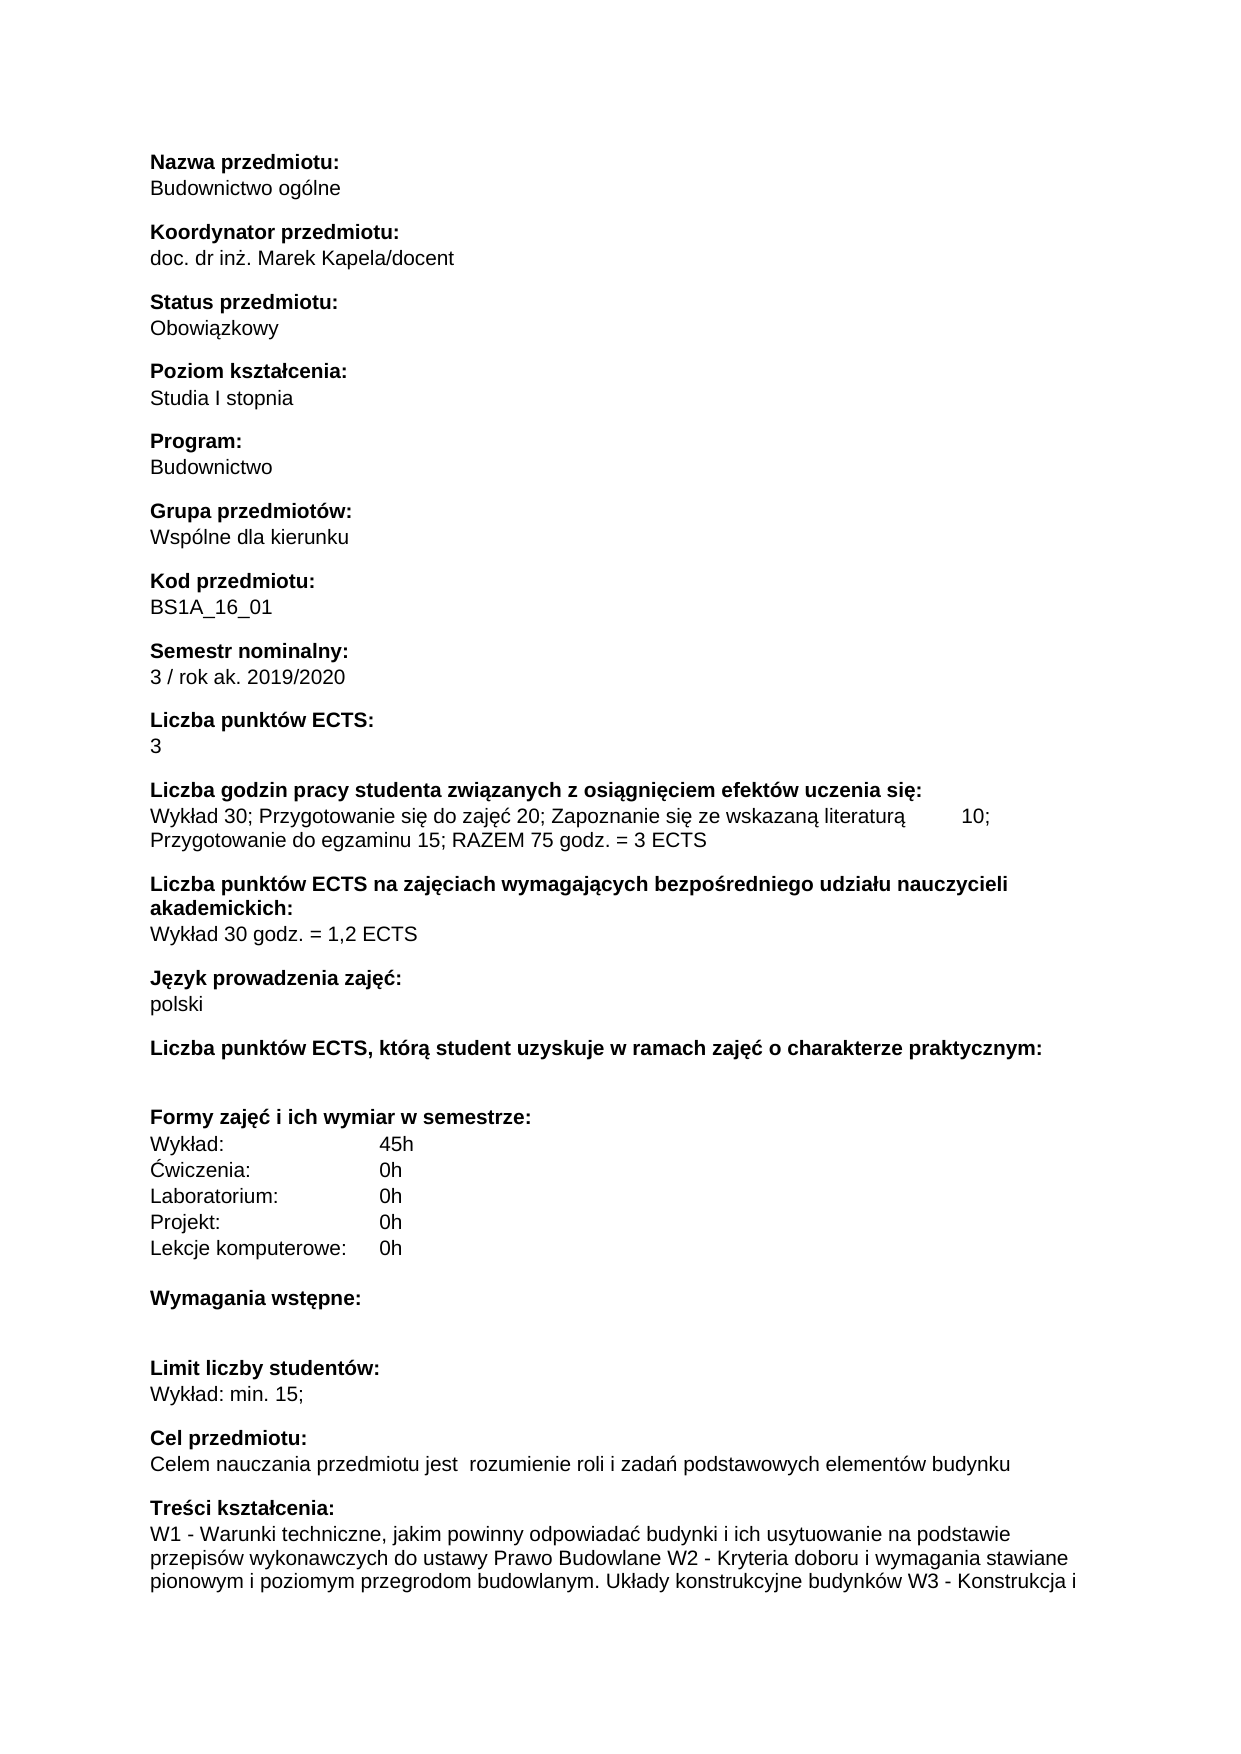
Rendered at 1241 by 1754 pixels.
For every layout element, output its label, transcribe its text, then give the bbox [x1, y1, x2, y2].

table_cell Ćwiczenia: [140, 1158, 367, 1182]
text Poziom kształcenia: [150, 359, 1090, 383]
text Limit liczby studentów: [150, 1356, 1090, 1380]
table_cell 0h [369, 1156, 597, 1182]
text Kod przedmiotu: [150, 569, 1090, 593]
text Cel przedmiotu: [150, 1426, 1090, 1449]
text Koordynator przedmiotu: [150, 220, 1090, 244]
text BS1A_16_01 [150, 595, 1090, 619]
text Budownictwo [150, 455, 1090, 479]
text Wykład 30; Przygotowanie się do zajęć 20; Zapoznanie się ze wskazaną literaturą 10; Przygotowanie do egzaminu 15; RAZEM 75 godz. = 3 ECTS [150, 804, 1090, 852]
text 3 [150, 734, 1090, 758]
table_cell 0h [369, 1234, 597, 1260]
text Program: [150, 429, 1090, 453]
table_header Wykład: [140, 1132, 367, 1156]
text Wymagania wstępne: [150, 1286, 1090, 1310]
table_cell Laboratorium: [140, 1184, 367, 1208]
text Język prowadzenia zajęć: [150, 966, 1090, 989]
text Semestr nominalny: [150, 638, 1090, 662]
text Treści kształcenia: [150, 1495, 1090, 1519]
text Nazwa przedmiotu: [150, 150, 1090, 174]
text Liczba punktów ECTS na zajęciach wymagających bezpośredniego udziału nauczycieli akademickich: [150, 872, 1090, 920]
text Obowiązkowy [150, 316, 1090, 339]
text Wspólne dla kierunku [150, 525, 1090, 549]
text Liczba punktów ECTS, którą student uzyskuje w ramach zajęć o charakterze praktycznym: [150, 1035, 1090, 1059]
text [150, 1521, 1090, 1593]
table_cell 0h [369, 1208, 597, 1234]
text Studia I stopnia [150, 385, 1090, 409]
table_cell Projekt: [140, 1210, 367, 1234]
text Wykład: min. 15; [150, 1382, 1090, 1406]
text Wykład 30 godz. = 1,2 ECTS [150, 922, 1090, 946]
text 3 / rok ak. 2019/2020 [150, 664, 1090, 688]
text doc. dr inż. Marek Kapela/docent [150, 246, 1090, 270]
text Status przedmiotu: [150, 289, 1090, 313]
table_cell Lekcje komputerowe: [140, 1236, 367, 1260]
text Liczba punktów ECTS: [150, 708, 1090, 732]
text Formy zajęć i ich wymiar w semestrze: [150, 1105, 1090, 1129]
table_header 45h [369, 1132, 597, 1156]
table_cell 0h [369, 1182, 597, 1208]
text Celem nauczania przedmiotu jest rozumienie roli i zadań podstawowych elementów budynku [150, 1452, 1090, 1476]
text Budownictwo ogólne [150, 176, 1090, 200]
text Liczba godzin pracy studenta związanych z osiągnięciem efektów uczenia się: [150, 778, 1090, 802]
text polski [150, 992, 1090, 1016]
text Grupa przedmiotów: [150, 499, 1090, 523]
